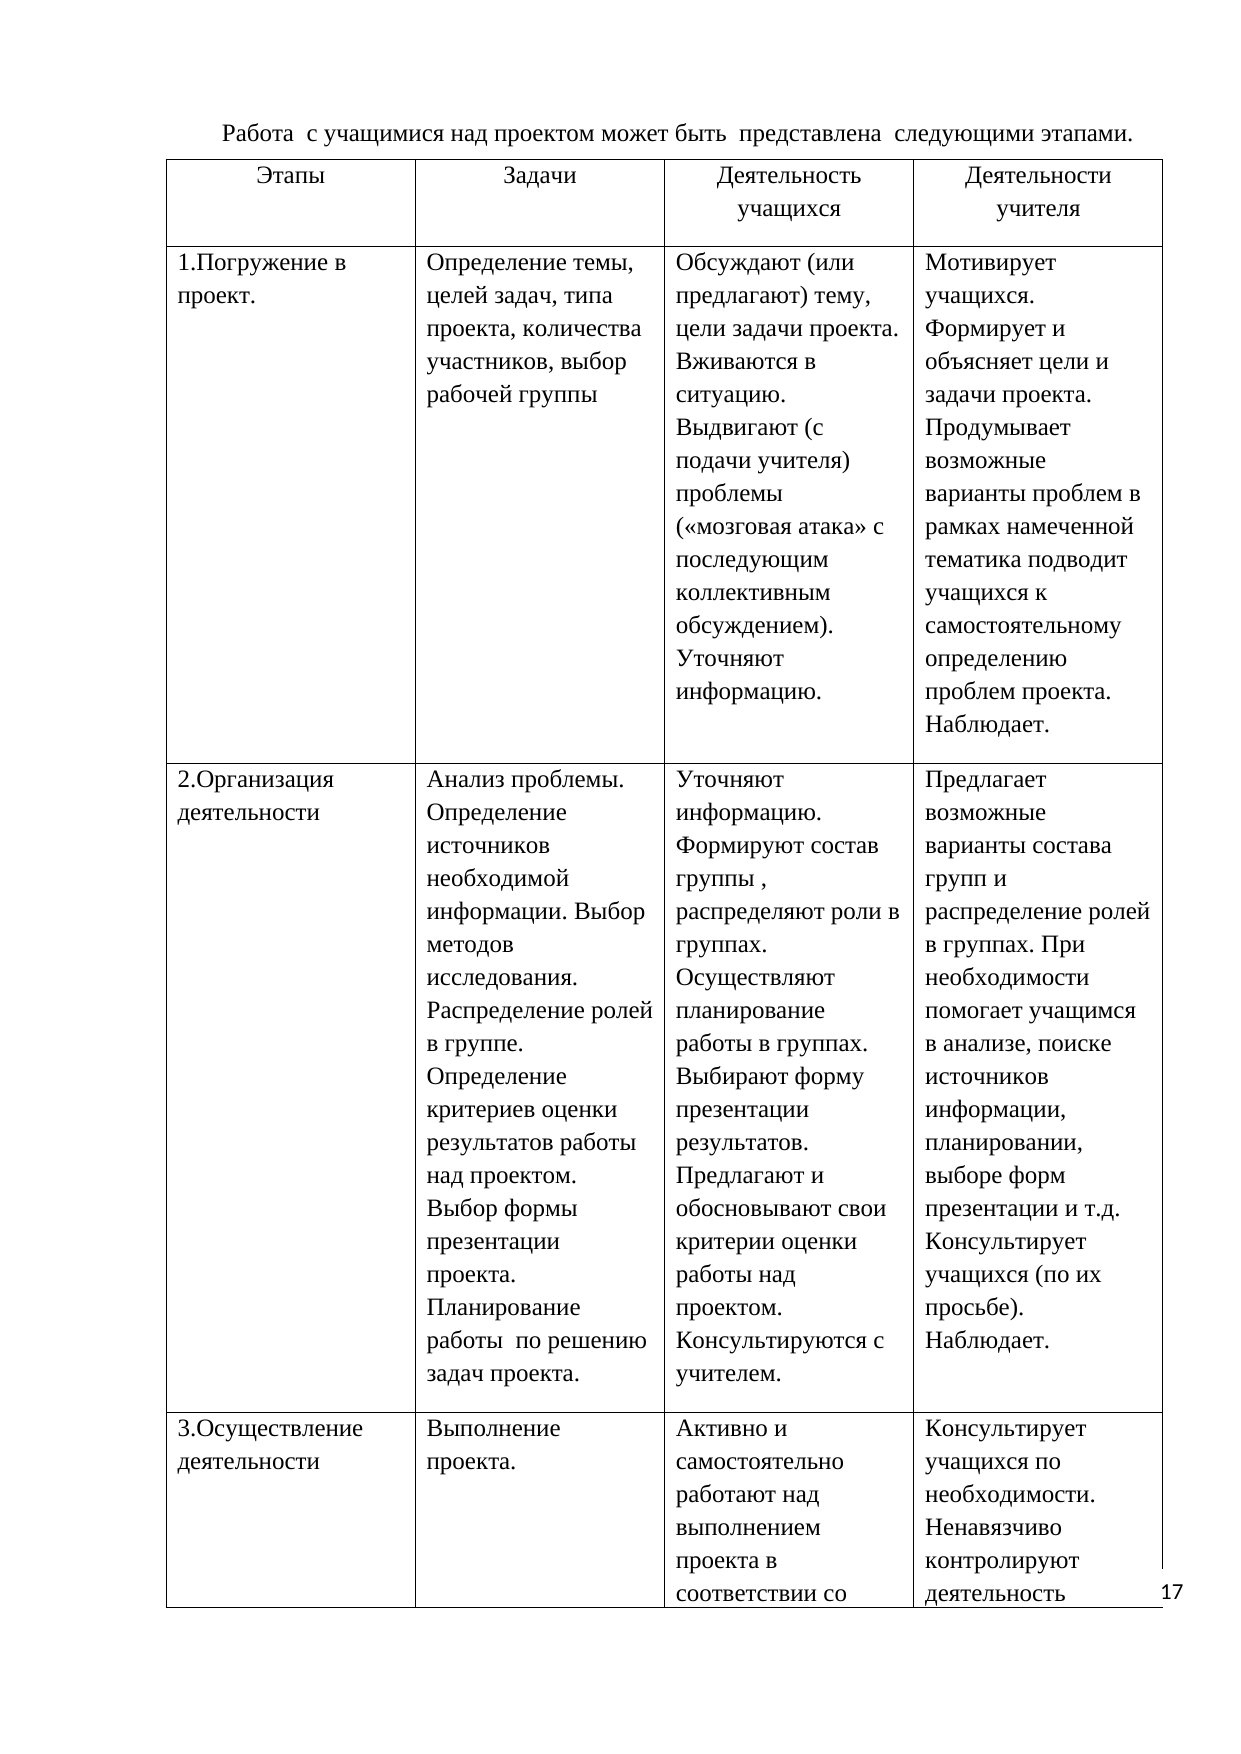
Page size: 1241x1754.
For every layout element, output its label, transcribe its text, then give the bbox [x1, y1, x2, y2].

table_header Задачи [416, 160, 664, 246]
text Работа с учащимися над проектом может быть представлена следующими этапами. [177, 118, 1152, 147]
table_header Деятельность учащихся [665, 160, 913, 246]
table_cell 1.Погружение в проект. [167, 247, 415, 763]
table_cell Мотивирует учащихся. Формирует и объясняет цели и задачи проекта. Продумывает возможные варианты проблем в рамках намеченной тематика подводит учащихся к самостоятельному определению проблем проекта. Наблюдает. [914, 247, 1162, 763]
table_cell Уточняют информацию. Формируют состав группы , распределяют роли в группах. Осуществляют планирование работы в группах. Выбирают форму презентации результатов. Предлагают и обосновывают свои критерии оценки работы над проектом. Консультируются с учителем. [665, 764, 913, 1412]
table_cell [665, 1413, 913, 1607]
table_cell Предлагает возможные варианты состава групп и распределение ролей в группах. При необходимости помогает учащимся в анализе, поиске источников информации, планировании, выборе форм презентации и т.д. Консультирует учащихся (по их просьбе). Наблюдает. [914, 764, 1162, 1412]
table_cell Анализ проблемы. Определение источников необходимой информации. Выбор методов исследования. Распределение ролей в группе. Определение критериев оценки результатов работы над проектом. Выбор формы презентации проекта. Планирование работы по решению задач проекта. [416, 764, 664, 1412]
table_header Деятельности учителя [914, 160, 1162, 246]
table_cell Определение темы, целей задач, типа проекта, количества участников, выбор рабочей группы [416, 247, 664, 763]
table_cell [167, 1413, 415, 1607]
table_cell Обсуждают (или предлагают) тему, цели задачи проекта. Вживаются в ситуацию. Выдвигают (с подачи учителя) проблемы («мозговая атака» с последующим коллективным обсуждением). Уточняют информацию. [665, 247, 913, 763]
table_cell Выполнение проекта. [416, 1413, 664, 1607]
table_cell 2.Организация деятельности [167, 764, 415, 1412]
table_header Этапы [167, 160, 415, 246]
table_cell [914, 1413, 1162, 1607]
